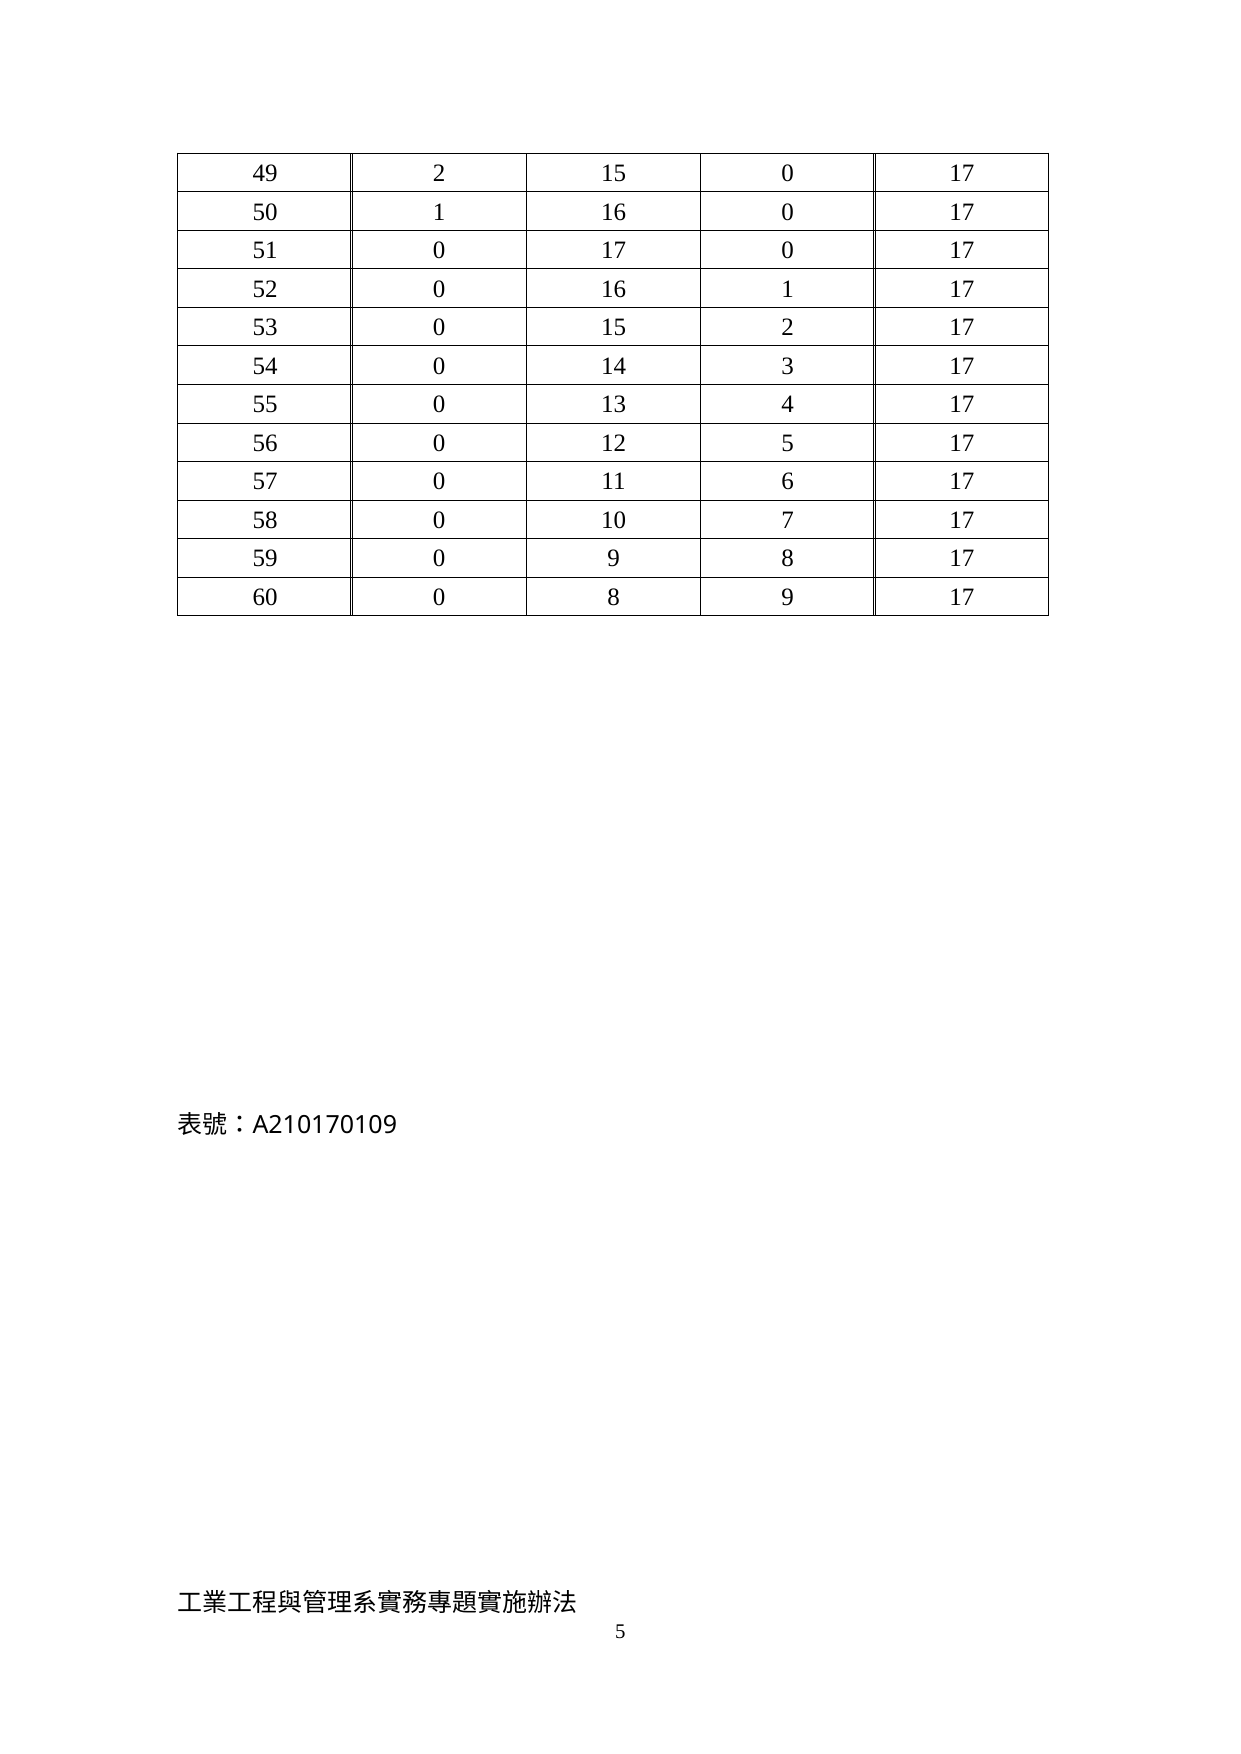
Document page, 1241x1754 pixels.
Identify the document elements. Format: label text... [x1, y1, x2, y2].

table_cell 9 [527, 539, 700, 577]
table_cell 7 [701, 501, 873, 538]
table_cell 17 [876, 539, 1048, 577]
table_cell 0 [353, 385, 526, 422]
table_cell 17 [876, 501, 1048, 538]
table_cell 0 [353, 501, 526, 538]
table_cell 52 [178, 269, 350, 307]
table_cell 1 [701, 269, 873, 307]
table_cell 16 [527, 269, 700, 307]
table_cell 15 [527, 154, 700, 191]
table_cell 15 [527, 308, 700, 345]
table_cell 0 [353, 269, 526, 307]
table_cell 17 [876, 192, 1048, 230]
table_cell 17 [876, 269, 1048, 307]
table_cell 56 [178, 424, 350, 461]
table_cell 55 [178, 385, 350, 422]
table_cell 54 [178, 346, 350, 384]
table_cell 10 [527, 501, 700, 538]
table_cell 53 [178, 308, 350, 345]
table_cell 51 [178, 231, 350, 268]
table_cell 17 [876, 308, 1048, 345]
table_cell 49 [178, 154, 350, 191]
table_cell 11 [527, 462, 700, 499]
table_cell 3 [701, 346, 873, 384]
table_cell 58 [178, 501, 350, 538]
table_cell 8 [527, 578, 700, 615]
table_cell 13 [527, 385, 700, 422]
table_cell 0 [353, 231, 526, 268]
table_cell 60 [178, 578, 350, 615]
table_cell 6 [701, 462, 873, 499]
table_cell 0 [701, 231, 873, 268]
table_cell 0 [353, 578, 526, 615]
table_cell 0 [353, 346, 526, 384]
table_cell 59 [178, 539, 350, 577]
table_cell 2 [353, 154, 526, 191]
table_cell 5 [701, 424, 873, 461]
table_cell 0 [701, 192, 873, 230]
table_cell 57 [178, 462, 350, 499]
table_cell 1 [353, 192, 526, 230]
table_cell 12 [527, 424, 700, 461]
table_cell 50 [178, 192, 350, 230]
table_cell 16 [527, 192, 700, 230]
table_cell 17 [876, 385, 1048, 422]
table_cell 2 [701, 308, 873, 345]
table_cell 17 [876, 346, 1048, 384]
table_cell 8 [701, 539, 873, 577]
table_cell 17 [527, 231, 700, 268]
table_cell 14 [527, 346, 700, 384]
table_cell 17 [876, 231, 1048, 268]
table_cell 0 [353, 424, 526, 461]
table_cell 0 [353, 308, 526, 345]
table_cell 17 [876, 462, 1048, 499]
table_cell 17 [876, 154, 1048, 191]
table_cell 9 [701, 578, 873, 615]
table_cell 0 [701, 154, 873, 191]
table_cell 0 [353, 539, 526, 577]
text 表號：A210170109 [177, 1104, 1063, 1141]
table_cell 17 [876, 424, 1048, 461]
table_cell 0 [353, 462, 526, 499]
table_cell 17 [876, 578, 1048, 615]
table_cell 4 [701, 385, 873, 422]
